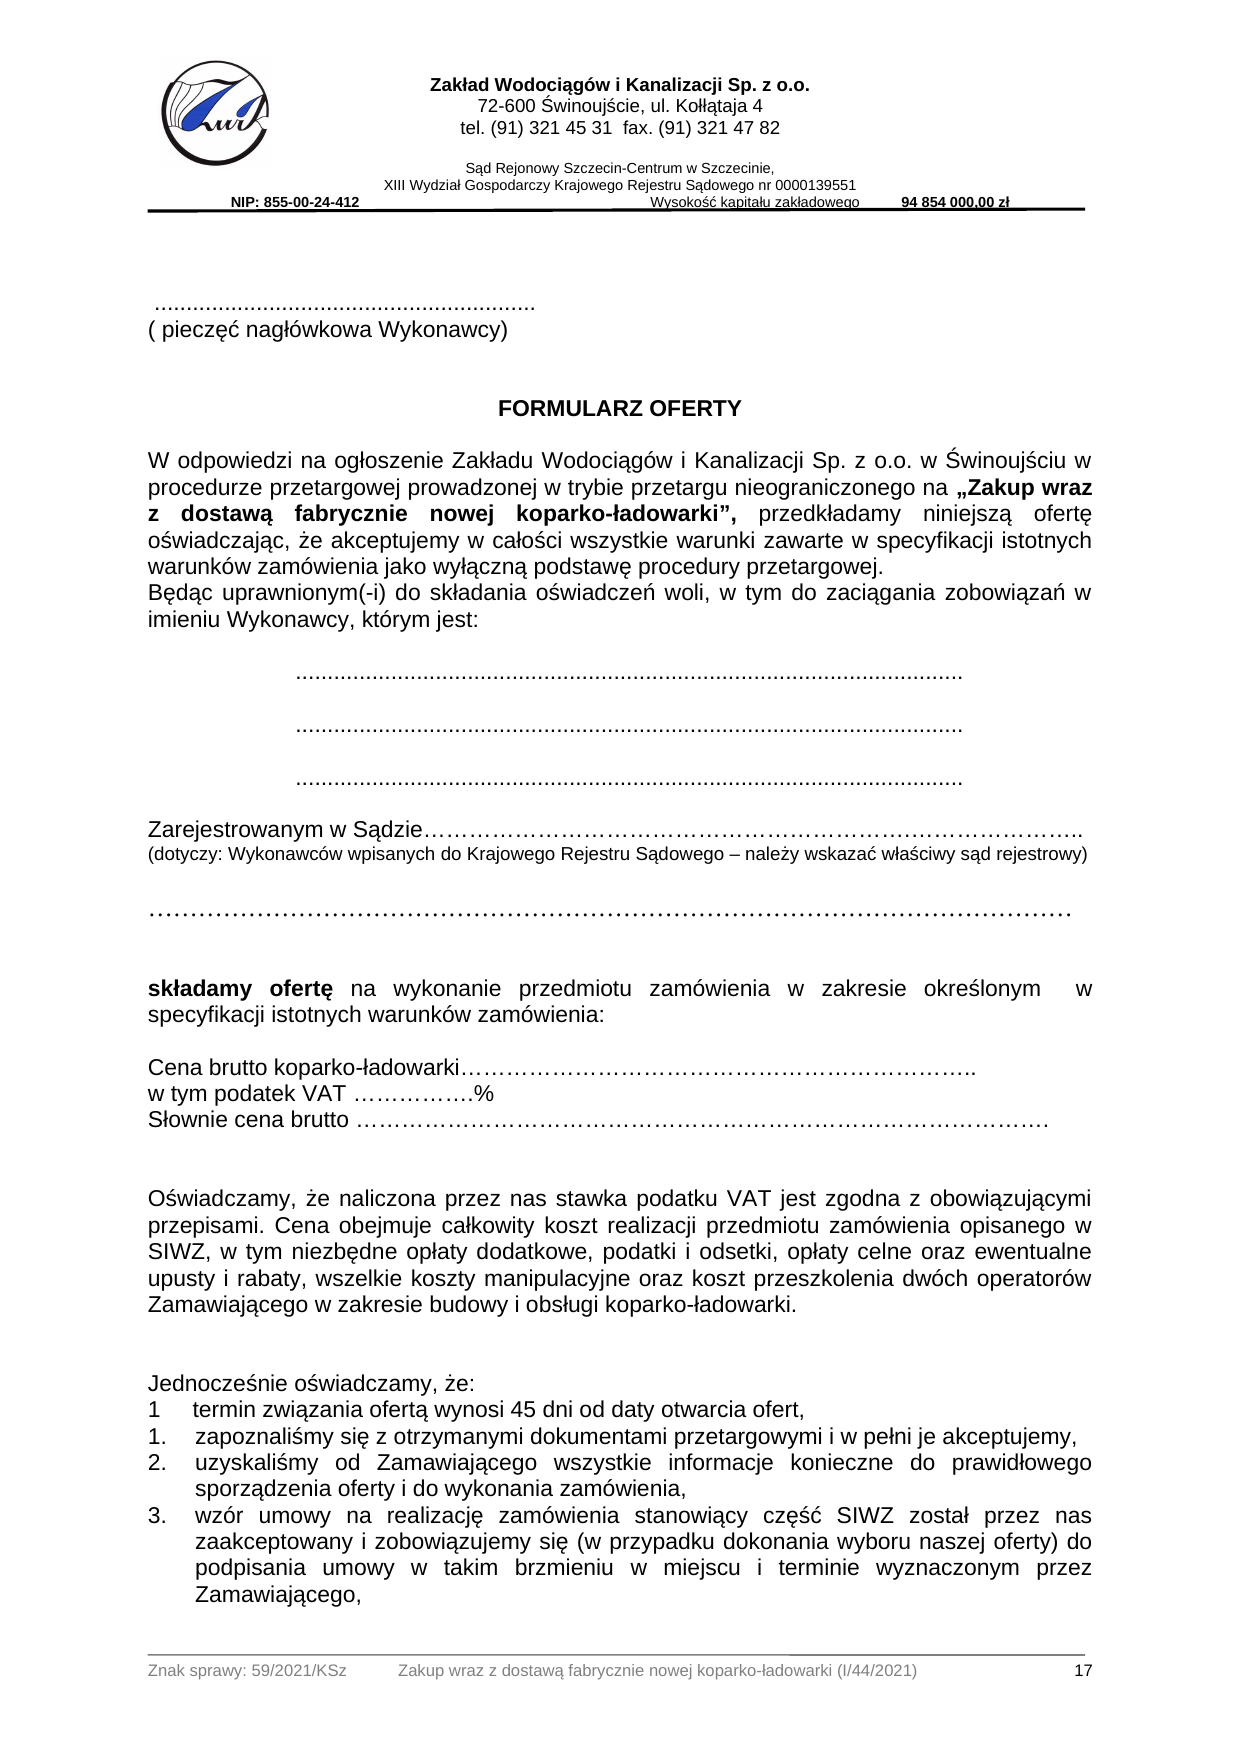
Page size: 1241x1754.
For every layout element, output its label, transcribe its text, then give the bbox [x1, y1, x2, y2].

text FORMULARZ OFERTY [148, 395, 1093, 421]
text Słownie cena brutto ………………………………………………………………………………. [148, 1106, 1093, 1133]
text w tym podatek VAT …………….% [148, 1080, 1093, 1106]
text ......................................................................................................... [148, 658, 1093, 685]
text Cena brutto koparko-ładowarki………………………………………………………….. [148, 1054, 1093, 1080]
list zapoznaliśmy się z otrzymanymi dokumentami przetargowymi i w pełni je akceptujemy, [148, 1423, 1093, 1449]
picture [158, 57, 272, 170]
text W odpowiedzi na ogłoszenie Zakładu Wodociągów i Kanalizacji Sp. z o.o. w Świnoujściu w procedurze przetargowej prowadzonej w trybie przetargu nieograniczonego na „Zakup wraz z dostawą fabrycznie nowej koparko-ładowarki”, przedkładamy niniejszą ofertę oświadczając, że akceptujemy w całości wszystkie warunki zawarte w specyfikacji istotnych warunków zamówienia jako wyłączną podstawę procedury przetargowej. [148, 447, 1093, 579]
list uzyskaliśmy od Zamawiającego wszystkie informacje konieczne do prawidłowego sporządzenia oferty i do wykonania zamówienia, [148, 1449, 1093, 1502]
text Jednocześnie oświadczamy, że: [148, 1370, 1093, 1396]
text składamy ofertę na wykonanie przedmiotu zamówienia w zakresie określonym w specyfikacji istotnych warunków zamówienia: [148, 974, 1093, 1027]
list wzór umowy na realizację zamówienia stanowiący część SIWZ został przez nas zaakceptowany i zobowiązujemy się (w przypadku dokonania wyboru naszej oferty) do podpisania umowy w takim brzmieniu w miejscu i terminie wyznaczonym przez Zamawiającego, [148, 1502, 1093, 1607]
text 1 termin związania ofertą wynosi 45 dni od daty otwarcia ofert, [148, 1396, 1093, 1423]
text Oświadczamy, że naliczona przez nas stawka podatku VAT jest zgodna z obowiązującymi przepisami. Cena obejmuje całkowity koszt realizacji przedmiotu zamówienia opisanego w SIWZ, w tym niezbędne opłaty dodatkowe, podatki i odsetki, opłaty celne oraz ewentualne upusty i rabaty, wszelkie koszty manipulacyjne oraz koszt przeszkolenia dwóch operatorów Zamawiającego w zakresie budowy i obsługi koparko-ładowarki. [148, 1185, 1093, 1317]
subtitle Będąc uprawnionym(-i) do składania oświadczeń woli, w tym do zaciągania zobowiązań w imieniu Wykonawcy, którym jest: [148, 579, 1093, 632]
text ......................................................................................................... [148, 711, 1093, 737]
text ......................................................................................................... [148, 764, 1093, 790]
text (dotyczy: Wykonawców wpisanych do Krajowego Rejestru Sądowego – należy wskazać właściwy sąd rejestrowy) [148, 843, 1093, 864]
text Zarejestrowanym w Sądzie……………………………………………………….………………….. [148, 816, 1093, 843]
text ………………………………………………………………………………………………… [148, 893, 1093, 922]
text ............................................................ [148, 289, 1093, 316]
text ( pieczęć nagłówkowa Wykonawcy) [148, 316, 1093, 342]
